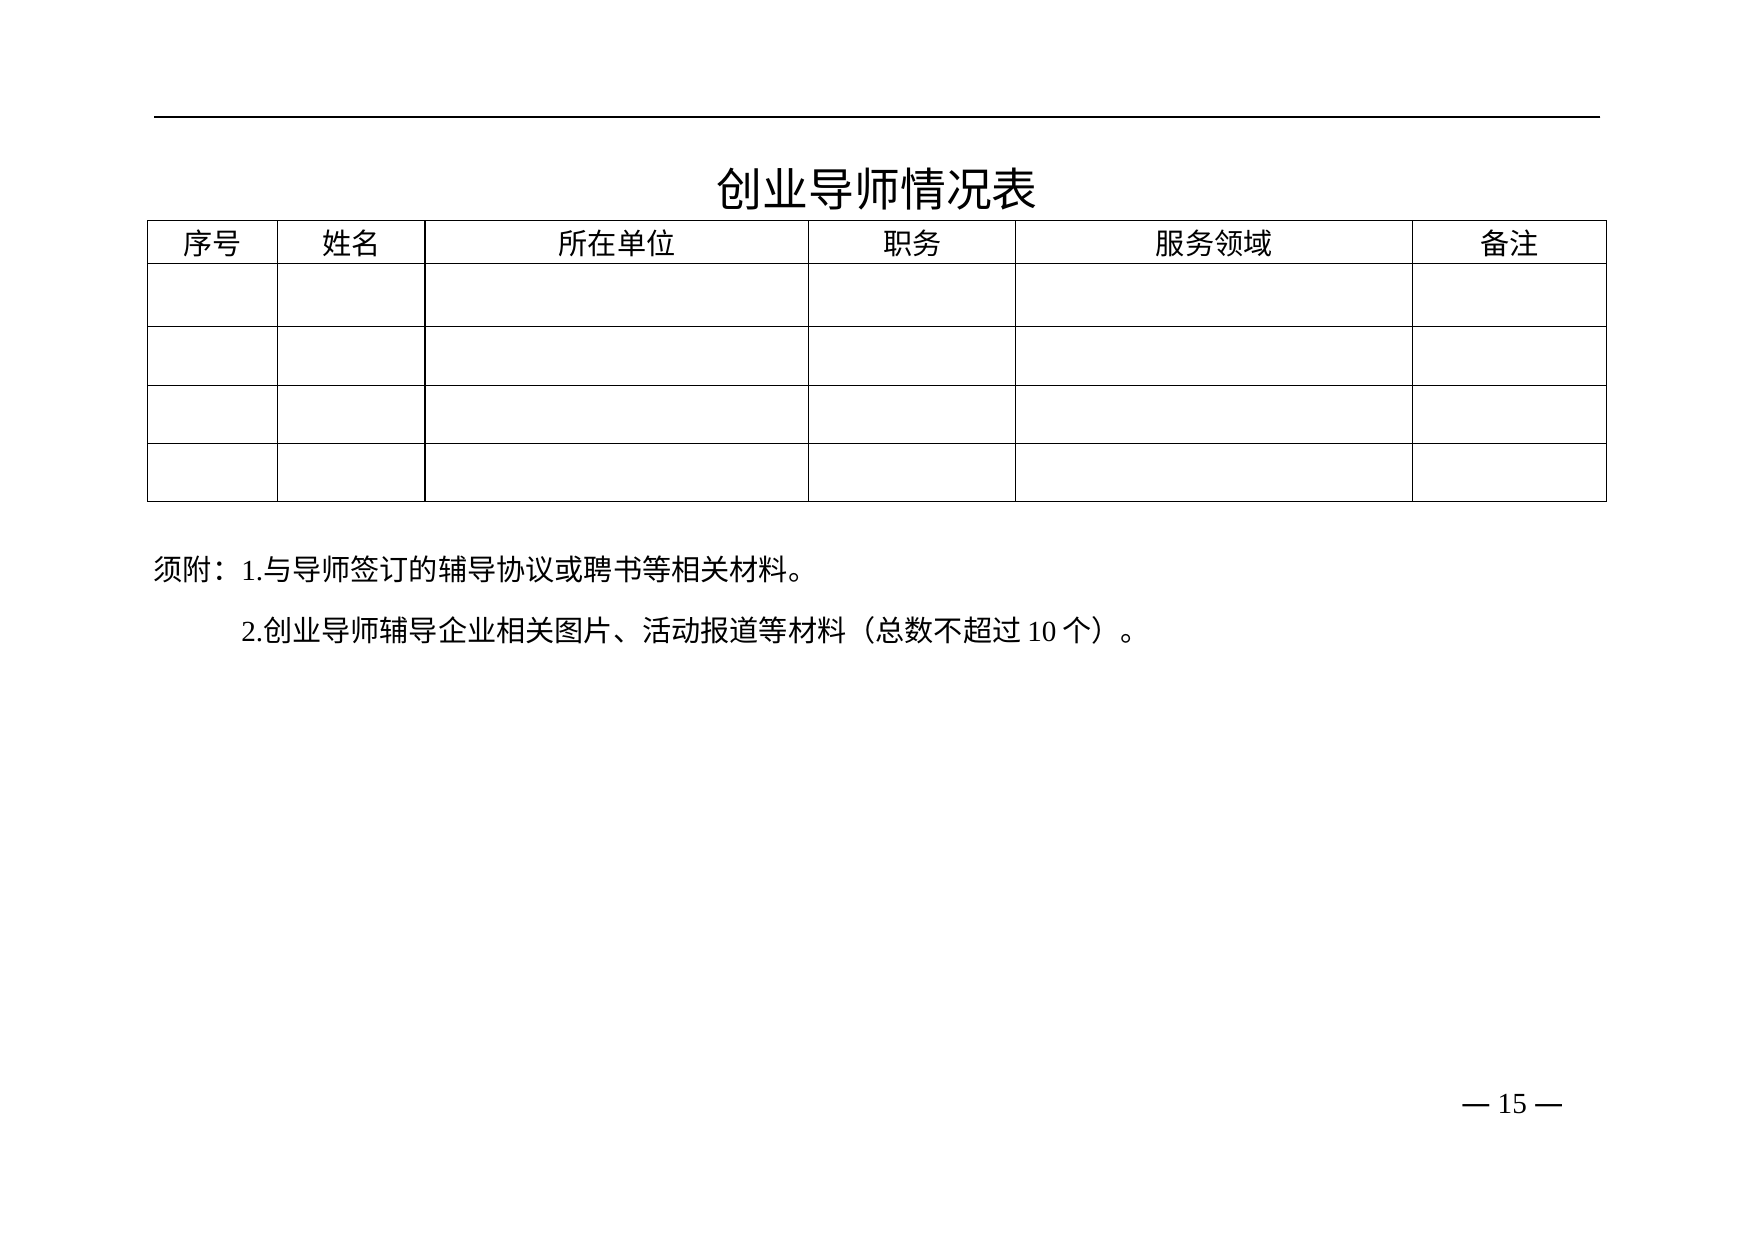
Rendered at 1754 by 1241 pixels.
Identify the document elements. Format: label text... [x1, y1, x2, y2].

table_cell [1413, 264, 1606, 326]
table_cell [278, 327, 424, 385]
table_cell [809, 264, 1015, 326]
table_cell [1413, 327, 1606, 385]
table_cell [278, 444, 424, 501]
table_header 职务 [809, 221, 1015, 263]
table_cell [1016, 327, 1412, 385]
table_cell [809, 327, 1015, 385]
table_cell [426, 386, 808, 443]
table_cell [148, 444, 277, 501]
table_cell [1016, 386, 1412, 443]
table_header 所在单位 [426, 221, 808, 263]
table_header 姓名 [278, 221, 424, 263]
text 创业导师情况表 [153, 153, 1600, 220]
table_cell [809, 444, 1015, 501]
table_cell [278, 264, 424, 326]
table_cell [426, 264, 808, 326]
table_cell [1016, 264, 1412, 326]
table_header 服务领域 [1016, 221, 1412, 263]
table_cell [1413, 386, 1606, 443]
text 2.创业导师辅导企业相关图片、活动报道等材料（总数不超过10个）。 [153, 592, 1600, 654]
table_cell [1413, 444, 1606, 501]
table_cell [148, 264, 277, 326]
table_cell [148, 386, 277, 443]
table_cell [278, 386, 424, 443]
table_cell [148, 327, 277, 385]
table_cell [809, 386, 1015, 443]
table_cell [426, 444, 808, 501]
table_header 备注 [1413, 221, 1606, 263]
table_cell [1016, 444, 1412, 501]
table_header 序号 [148, 221, 277, 263]
table_cell [426, 327, 808, 385]
text 须附：1.与导师签订的辅导协议或聘书等相关材料。 [153, 531, 1600, 592]
